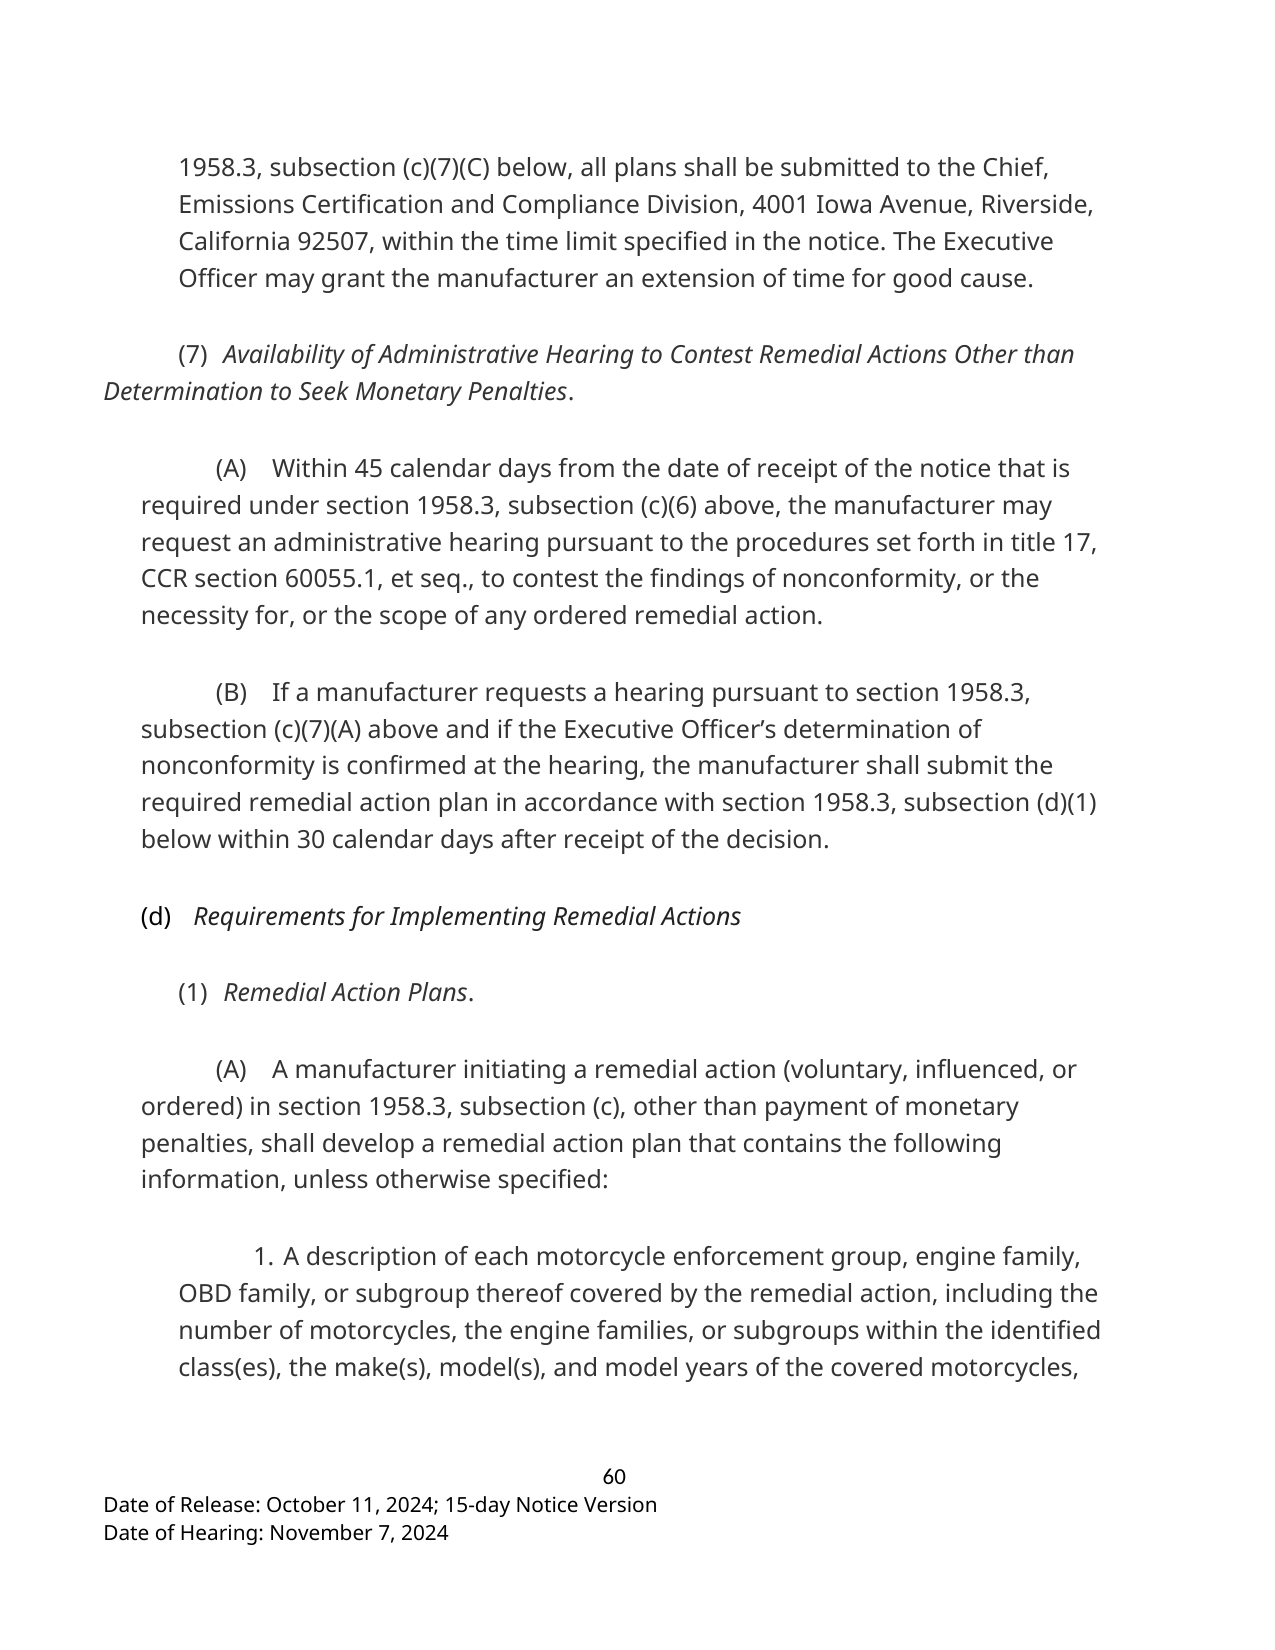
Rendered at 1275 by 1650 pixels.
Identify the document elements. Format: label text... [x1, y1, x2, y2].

list If a manufacturer requests a hearing pursuant to section 1958.3, subsection (c)(7)(A) above and if the Executive Officer’s determination of nonconformity is confirmed at the hearing, the manufacturer shall submit the required remedial action plan in accordance with section 1958.3, subsection (d)(1) below within 30 calendar days after receipt of the decision. [141, 674, 1125, 856]
subtitle Requirements for Implementing Remedial Actions [103, 898, 1125, 932]
list Within 45 calendar days from the date of receipt of the notice that is required under section 1958.3, subsection (c)(6) above, the manufacturer may request an administrative hearing pursuant to the procedures set forth in title 17, CCR section 60055.1, et seq., to contest the findings of nonconformity, or the necessity for, or the scope of any ordered remedial action. [141, 451, 1125, 632]
list A manufacturer initiating a remedial action (voluntary, influenced, or ordered) in section 1958.3, subsection (c), other than payment of monetary penalties, shall develop a remedial action plan that contains the following information, unless otherwise specified: [141, 1052, 1125, 1196]
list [178, 1239, 1125, 1383]
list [178, 150, 1125, 294]
list Remedial Action Plans. [103, 975, 1125, 1009]
list Availability of Administrative Hearing to Contest Remedial Actions Other than Determination to Seek Monetary Penalties. [103, 337, 1125, 408]
